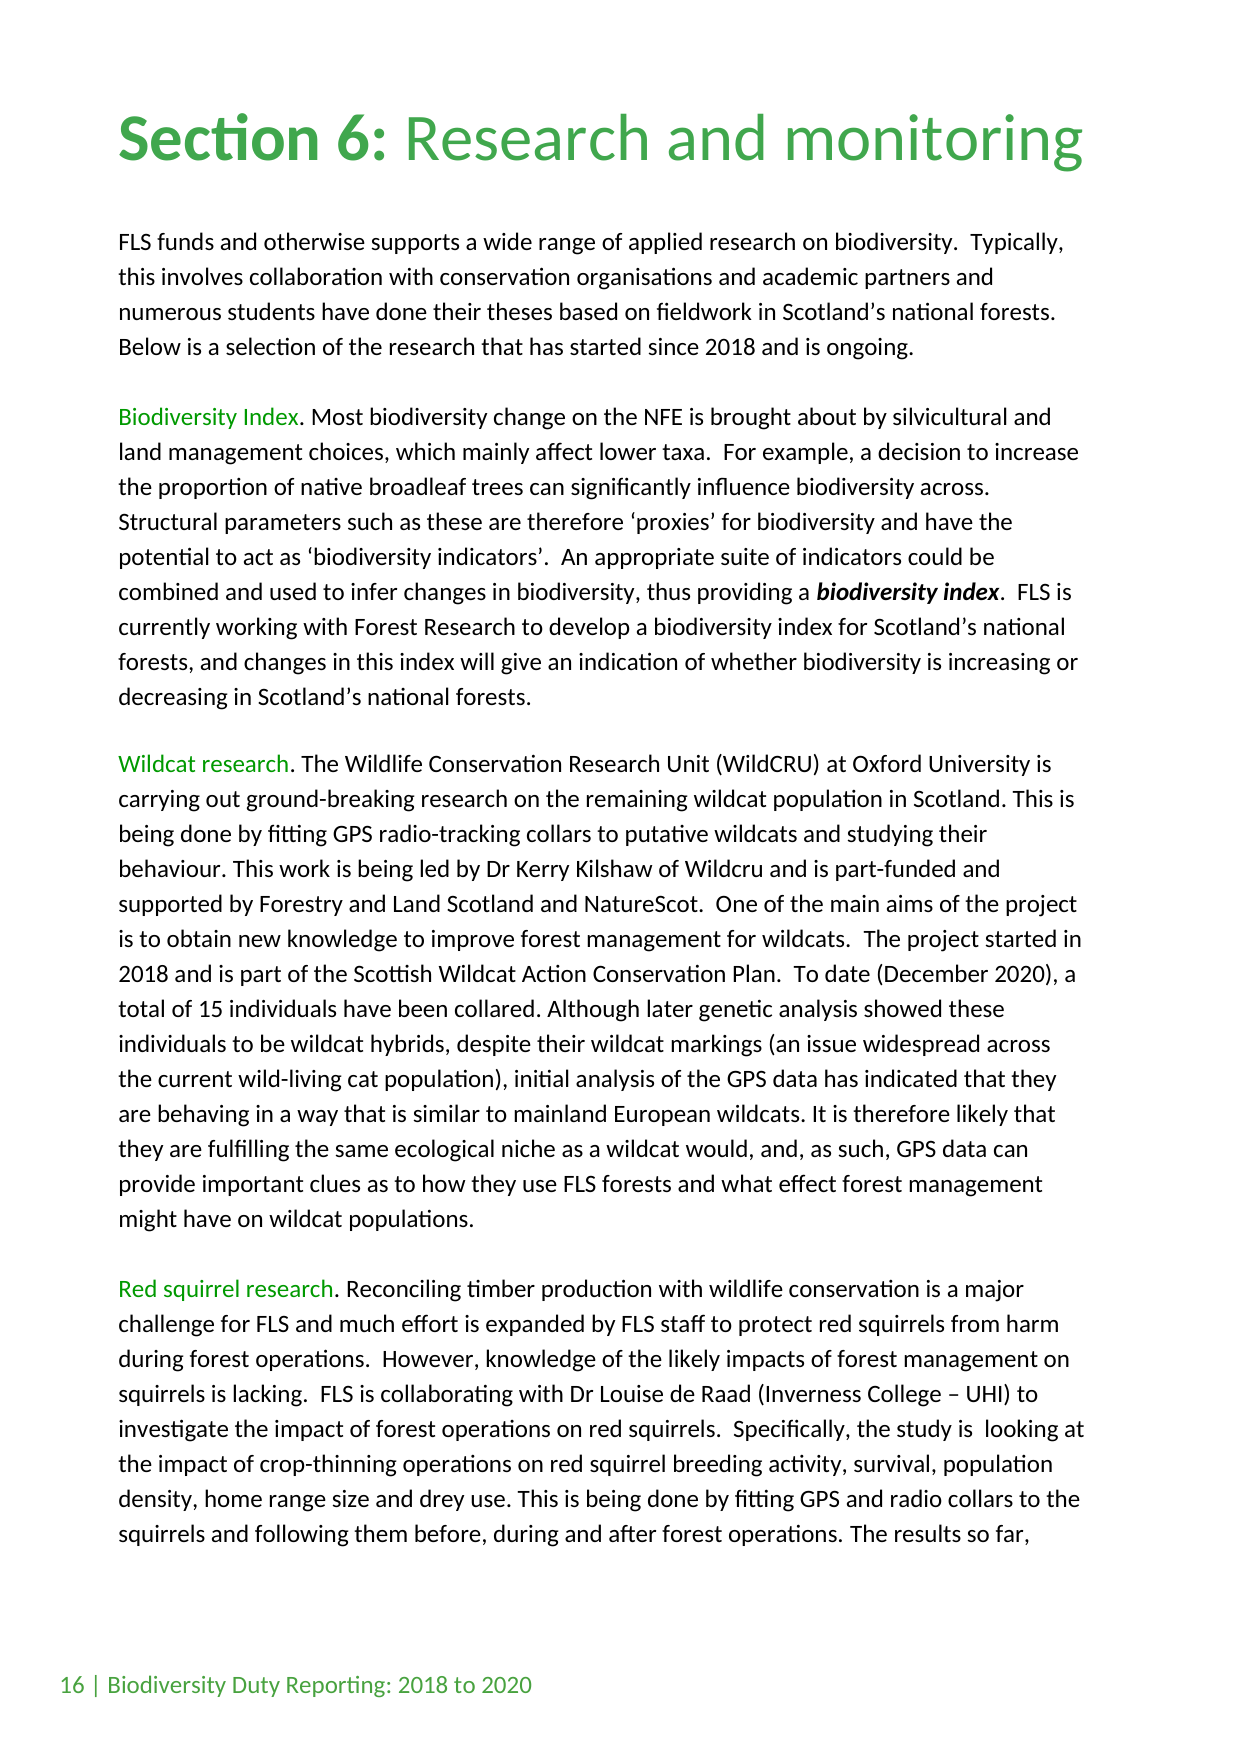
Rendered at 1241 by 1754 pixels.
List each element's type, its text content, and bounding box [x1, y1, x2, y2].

text Biodiversity Index. Most biodiversity change on the NFE is brought about by silvicultural and land management choices, which mainly affect lower taxa. For example, a decision to increase the proportion of native broadleaf trees can significantly influence biodiversity across. Structural parameters such as these are therefore ‘proxies’ for biodiversity and have the potential to act as ‘biodiversity indicators’. An appropriate suite of indicators could be combined and used to infer changes in biodiversity, thus providing a biodiversity index. FLS is currently working with Forest Research to develop a biodiversity index for Scotland’s national forests, and changes in this index will give an indication of whether biodiversity is increasing or decreasing in Scotland’s national forests. [118, 401, 1090, 711]
subtitle Section 6: Research and monitoring [118, 103, 1090, 174]
text FLS funds and otherwise supports a wide range of applied research on biodiversity. Typically, this involves collaboration with conservation organisations and academic partners and numerous students have done their theses based on fieldwork in Scotland’s national forests. Below is a selection of the research that has started since 2018 and is ongoing. [118, 226, 1090, 361]
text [118, 1273, 1090, 1549]
text Wildcat research. The Wildlife Conservation Research Unit (WildCRU) at Oxford University is carrying out ground-breaking research on the remaining wildcat population in Scotland. This is being done by fitting GPS radio-tracking collars to putative wildcats and studying their behaviour. This work is being led by Dr Kerry Kilshaw of Wildcru and is part-funded and supported by Forestry and Land Scotland and NatureScot. One of the main aims of the project is to obtain new knowledge to improve forest management for wildcats. The project started in 2018 and is part of the Scottish Wildcat Action Conservation Plan. To date (December 2020), a total of 15 individuals have been collared. Although later genetic analysis showed these individuals to be wildcat hybrids, despite their wildcat markings (an issue widespread across the current wild-living cat population), initial analysis of the GPS data has indicated that they are behaving in a way that is similar to mainland European wildcats. It is therefore likely that they are fulfilling the same ecological niche as a wildcat would, and, as such, GPS data can provide important clues as to how they use FLS forests and what effect forest management might have on wildcat populations. [118, 748, 1090, 1234]
